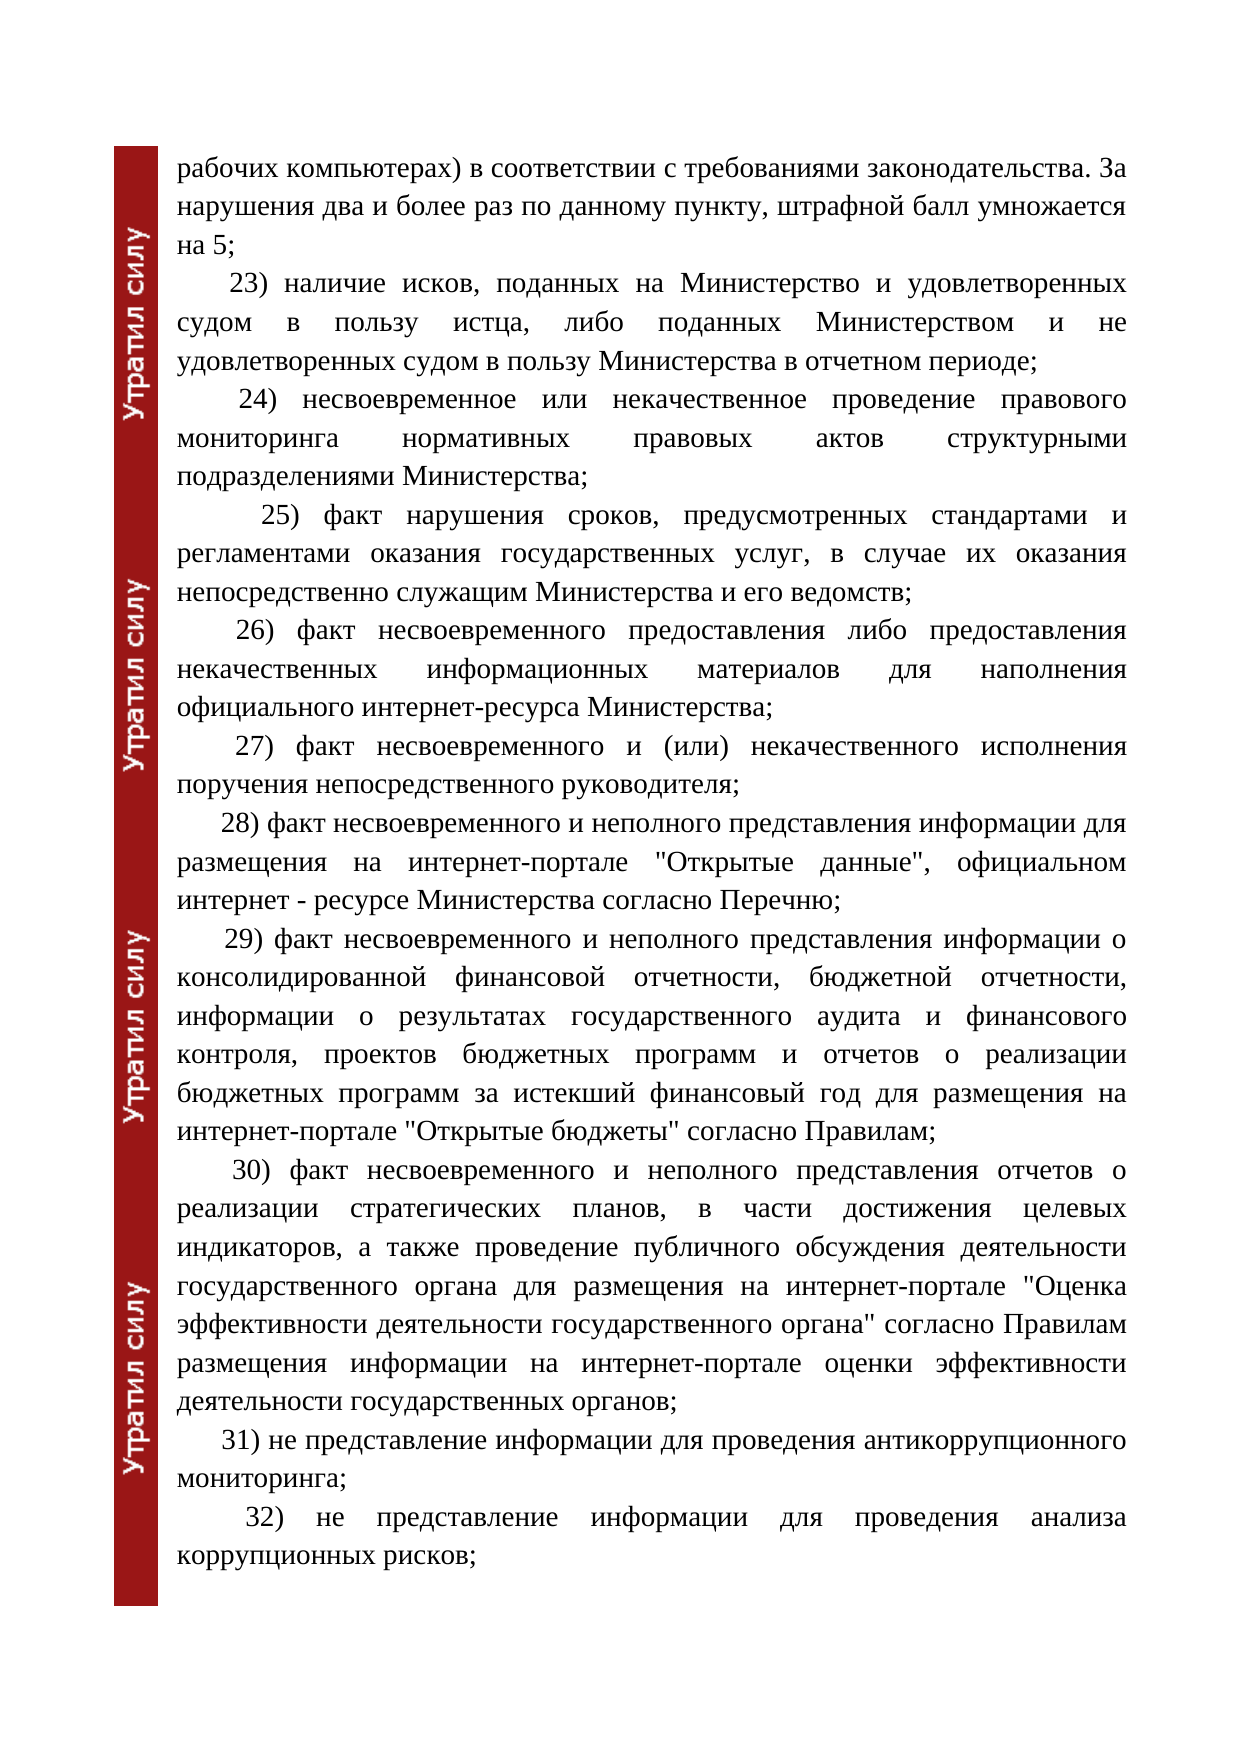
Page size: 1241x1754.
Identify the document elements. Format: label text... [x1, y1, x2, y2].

text 26) факт несвоевременного предоставления либо предоставления некачественных информационных материалов для наполнения официального интернет-ресурса Министерства; [112, 612, 1128, 723]
picture [114, 916, 158, 921]
text 29) факт несвоевременного и неполного представления информации о консолидированной финансовой отчетности, бюджетной отчетности, информации о результатах государственного аудита и финансового контроля, проектов бюджетных программ и отчетов о реализации бюджетных программ за истекший финансовый год для размещения на интернет-портале "Открытые бюджеты" согласно Правилам; [112, 921, 1128, 1147]
picture [114, 800, 158, 805]
picture [114, 723, 158, 728]
picture [114, 607, 158, 612]
text 25) факт нарушения сроков, предусмотренных стандартами и регламентами оказания государственных услуг, в случае их оказания непосредственно служащим Министерства и его ведомств; [112, 497, 1128, 607]
text 30) факт несвоевременного и неполного представления отчетов о реализации стратегических планов, в части достижения целевых индикаторов, а также проведение публичного обсуждения деятельности государственного органа для размещения на интернет-портале "Оценка эффективности деятельности государственного органа" согласно Правилам размещения информации на интернет-портале оценки эффективности деятельности государственных органов; [112, 1152, 1128, 1417]
picture [114, 1417, 158, 1422]
picture [114, 1571, 158, 1606]
picture [114, 146, 158, 150]
text 28) факт несвоевременного и неполного представления информации для размещения на интернет-портале "Открытые данные", официальном интернет - ресурсе Министерства согласно Перечню; [112, 805, 1128, 916]
text 24) несвоевременное или некачественное проведение правового мониторинга нормативных правовых актов структурными подразделениями Министерства; [112, 381, 1128, 492]
text 31) не представление информации для проведения антикоррупционного мониторинга; [112, 1422, 1128, 1494]
picture [114, 376, 158, 381]
picture [114, 261, 158, 266]
picture [114, 492, 158, 497]
text 23) наличие исков, поданных на Министерство и удовлетворенных судом в пользу истца, либо поданных Министерством и не удовлетворенных судом в пользу Министерства в отчетном периоде; [112, 266, 1128, 376]
picture [114, 1494, 158, 1499]
picture [114, 1147, 158, 1152]
text 27) факт несвоевременного и (или) некачественного исполнения поручения непосредственного руководителя; [112, 728, 1128, 800]
text 32) не представление информации для проведения анализа коррупционных рисков; [112, 1499, 1128, 1571]
